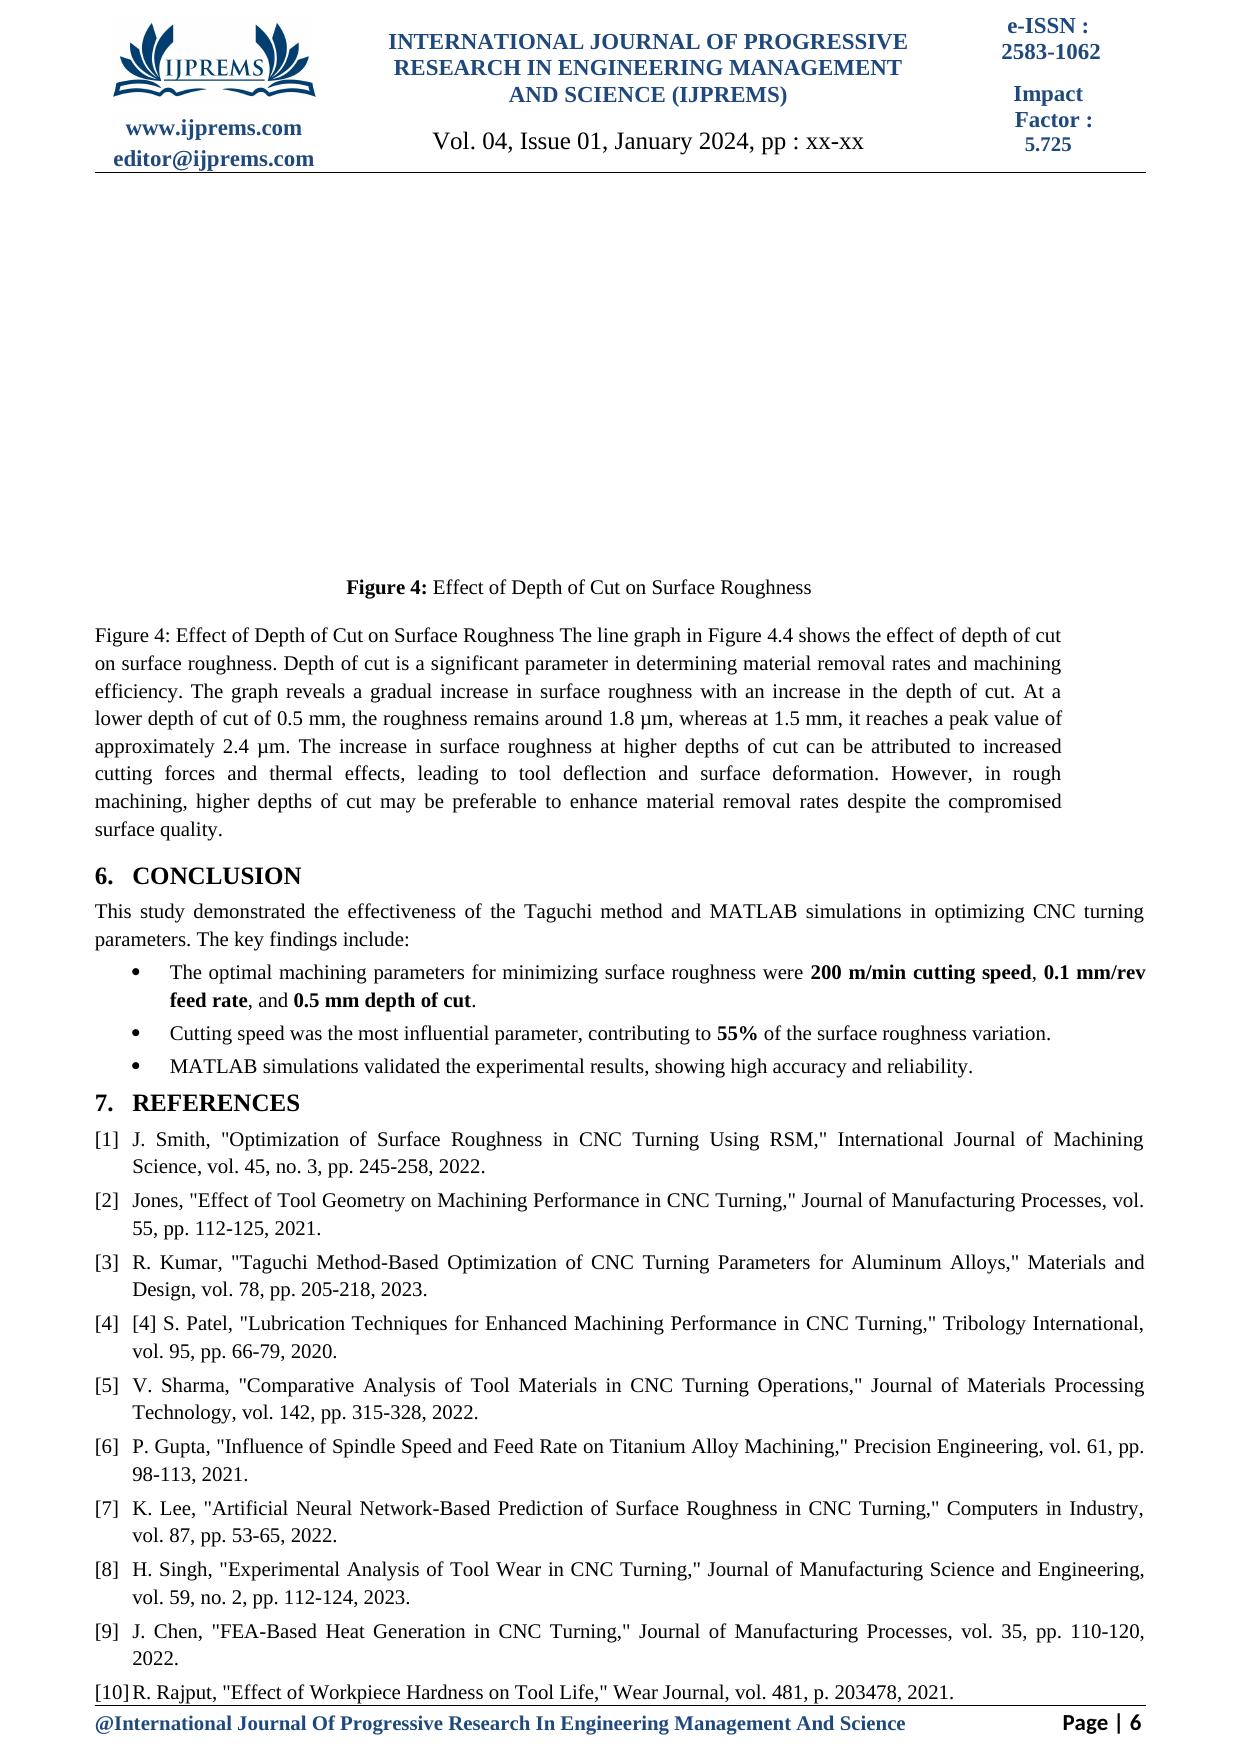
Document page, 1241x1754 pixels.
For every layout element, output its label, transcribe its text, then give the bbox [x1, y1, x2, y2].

text Figure 4: Effect of Depth of Cut on Surface Roughness [94, 575, 1063, 599]
list J. Smith, "Optimization of Surface Roughness in CNC Turning Using RSM," International Journal of Machining Science, vol. 45, no. 3, pp. 245-258, 2022. [94, 1127, 1146, 1178]
list P. Gupta, "Influence of Spindle Speed and Feed Rate on Titanium Alloy Machining," Precision Engineering, vol. 61, pp. 98-113, 2021. [94, 1434, 1146, 1486]
list Cutting speed was the most influential parameter, contributing to 55% of the surface roughness variation. [132, 1021, 1146, 1045]
list J. Chen, "FEA-Based Heat Generation in CNC Turning," Journal of Manufacturing Processes, vol. 35, pp. 110-120, 2022. [94, 1618, 1146, 1670]
list H. Singh, "Experimental Analysis of Tool Wear in CNC Turning," Journal of Manufacturing Science and Engineering, vol. 59, no. 2, pp. 112-124, 2023. [94, 1557, 1146, 1609]
picture [111, 16, 317, 106]
list The optimal machining parameters for minimizing surface roughness were 200 m/min cutting speed, 0.1 mm/rev feed rate, and 0.5 mm depth of cut. [132, 960, 1146, 1012]
list V. Sharma, "Comparative Analysis of Tool Materials in CNC Turning Operations," Journal of Materials Processing Technology, vol. 142, pp. 315-328, 2022. [94, 1373, 1146, 1424]
list REFERENCES [94, 1088, 1146, 1116]
list Jones, "Effect of Tool Geometry on Machining Performance in CNC Turning," Journal of Manufacturing Processes, vol. 55, pp. 112-125, 2021. [94, 1188, 1146, 1240]
text Figure 4: Effect of Depth of Cut on Surface Roughness The line graph in Figure 4.4 shows the effect of depth of cut on surface roughness. Depth of cut is a significant parameter in determining material removal rates and machining efficiency. The graph reveals a gradual increase in surface roughness with an increase in the depth of cut. At a lower depth of cut of 0.5 mm, the roughness remains around 1.8 µm, whereas at 1.5 mm, it reaches a peak value of approximately 2.4 µm. The increase in surface roughness at higher depths of cut can be attributed to increased cutting forces and thermal effects, leading to tool deflection and surface deformation. However, in rough machining, higher depths of cut may be preferable to enhance material removal rates despite the compromised surface quality. [94, 623, 1063, 841]
list MATLAB simulations validated the experimental results, showing high accuracy and reliability. [132, 1054, 1146, 1078]
list CONCLUSION [94, 861, 1146, 889]
list [4] S. Patel, "Lubrication Techniques for Enhanced Machining Performance in CNC Turning," Tribology International, vol. 95, pp. 66-79, 2020. [94, 1311, 1146, 1363]
text This study demonstrated the effectiveness of the Taguchi method and MATLAB simulations in optimizing CNC turning parameters. The key findings include: [94, 899, 1146, 951]
list R. Rajput, "Effect of Workpiece Hardness on Tool Life," Wear Journal, vol. 481, p. 203478, 2021. [94, 1680, 1146, 1704]
list K. Lee, "Artificial Neural Network-Based Prediction of Surface Roughness in CNC Turning," Computers in Industry, vol. 87, pp. 53-65, 2022. [94, 1496, 1146, 1547]
list R. Kumar, "Taguchi Method-Based Optimization of CNC Turning Parameters for Aluminum Alloys," Materials and Design, vol. 78, pp. 205-218, 2023. [94, 1250, 1146, 1301]
